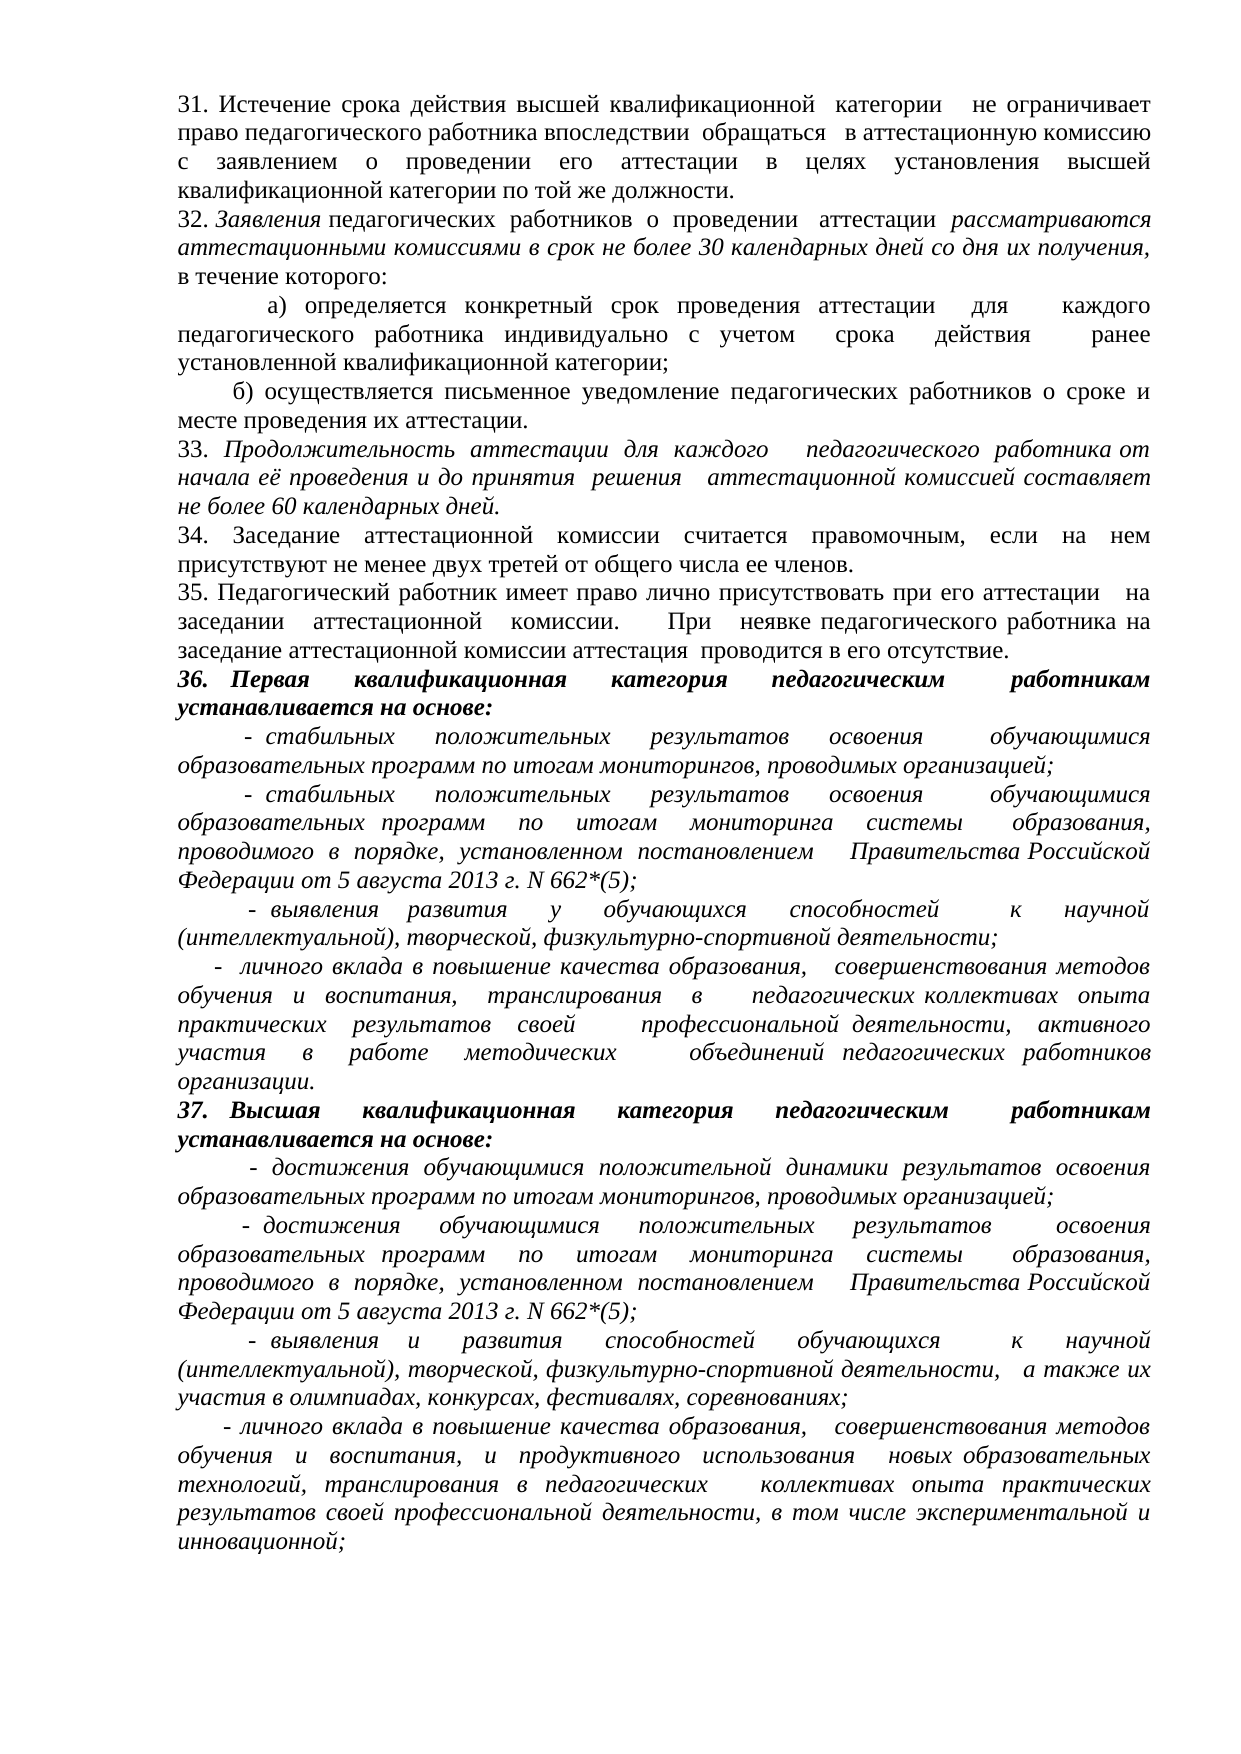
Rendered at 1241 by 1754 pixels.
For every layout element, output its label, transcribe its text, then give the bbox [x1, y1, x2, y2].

text - выявления и развития способностей обучающихся к научной (интеллектуальной), творческой, физкультурно-спортивной деятельности, а также их участия в олимпиадах, конкурсах, фестивалях, соревнованиях; [177, 1325, 1152, 1411]
text - достижения обучающимися положительной динамики результатов освоения образовательных программ по итогам мониторингов, проводимых организацией; [177, 1152, 1152, 1210]
text - личного вклада в повышение качества образования, совершенствования методов обучения и воспитания, и продуктивного использования новых образовательных технологий, транслирования в педагогических коллективах опыта практических результатов своей профессиональной деятельности, в том числе экспериментальной и инновационной; [177, 1411, 1152, 1555]
text 32. Заявления педагогических работников о проведении аттестации рассматриваются аттестационными комиссиями в срок не более 30 календарных дней со дня их получения, в течение которого: [177, 204, 1152, 290]
text 34. Заседание аттестационной комиссии считается правомочным, если на нем присутствуют не менее двух третей от общего числа ее членов. [177, 520, 1152, 577]
text 37. Высшая квалификационная категория педагогическим работникам устанавливается на основе: [177, 1095, 1152, 1152]
text а) определяется конкретный срок проведения аттестации для каждого педагогического работника индивидуально с учетом срока действия ранее установленной квалификационной категории; [177, 290, 1152, 376]
text 36. Первая квалификационная категория педагогическим работникам устанавливается на основе: [177, 664, 1152, 721]
text - стабильных положительных результатов освоения обучающимися образовательных программ по итогам мониторинга системы образования, проводимого в порядке, установленном постановлением Правительства Российской Федерации от 5 августа 2013 г. N 662*(5); [177, 779, 1152, 894]
text 35. Педагогический работник имеет право лично присутствовать при его аттестации на заседании аттестационной комиссии. При неявке педагогического работника на заседание аттестационной комиссии аттестация проводится в его отсутствие. [177, 577, 1152, 664]
text 31. Истечение срока действия высшей квалификационной категории не ограничивает право педагогического работника впоследствии обращаться в аттестационную комиссию с заявлением о проведении его аттестации в целях установления высшей квалификационной категории по той же должности. [177, 89, 1152, 204]
text б) осуществляется письменное уведомление педагогических работников о сроке и месте проведения их аттестации. [177, 376, 1152, 434]
text - выявления развития у обучающихся способностей к научной (интеллектуальной), творческой, физкультурно-спортивной деятельности; [177, 894, 1152, 951]
text 33. Продолжительность аттестации для каждого педагогического работника от начала её проведения и до принятия решения аттестационной комиссией составляет не более 60 календарных дней. [177, 434, 1152, 520]
text - личного вклада в повышение качества образования, совершенствования методов обучения и воспитания, транслирования в педагогических коллективах опыта практических результатов своей профессиональной деятельности, активного участия в работе методических объединений педагогических работников организации. [177, 951, 1152, 1095]
text - стабильных положительных результатов освоения обучающимися образовательных программ по итогам мониторингов, проводимых организацией; [177, 721, 1152, 779]
text - достижения обучающимися положительных результатов освоения образовательных программ по итогам мониторинга системы образования, проводимого в порядке, установленном постановлением Правительства Российской Федерации от 5 августа 2013 г. N 662*(5); [177, 1210, 1152, 1325]
